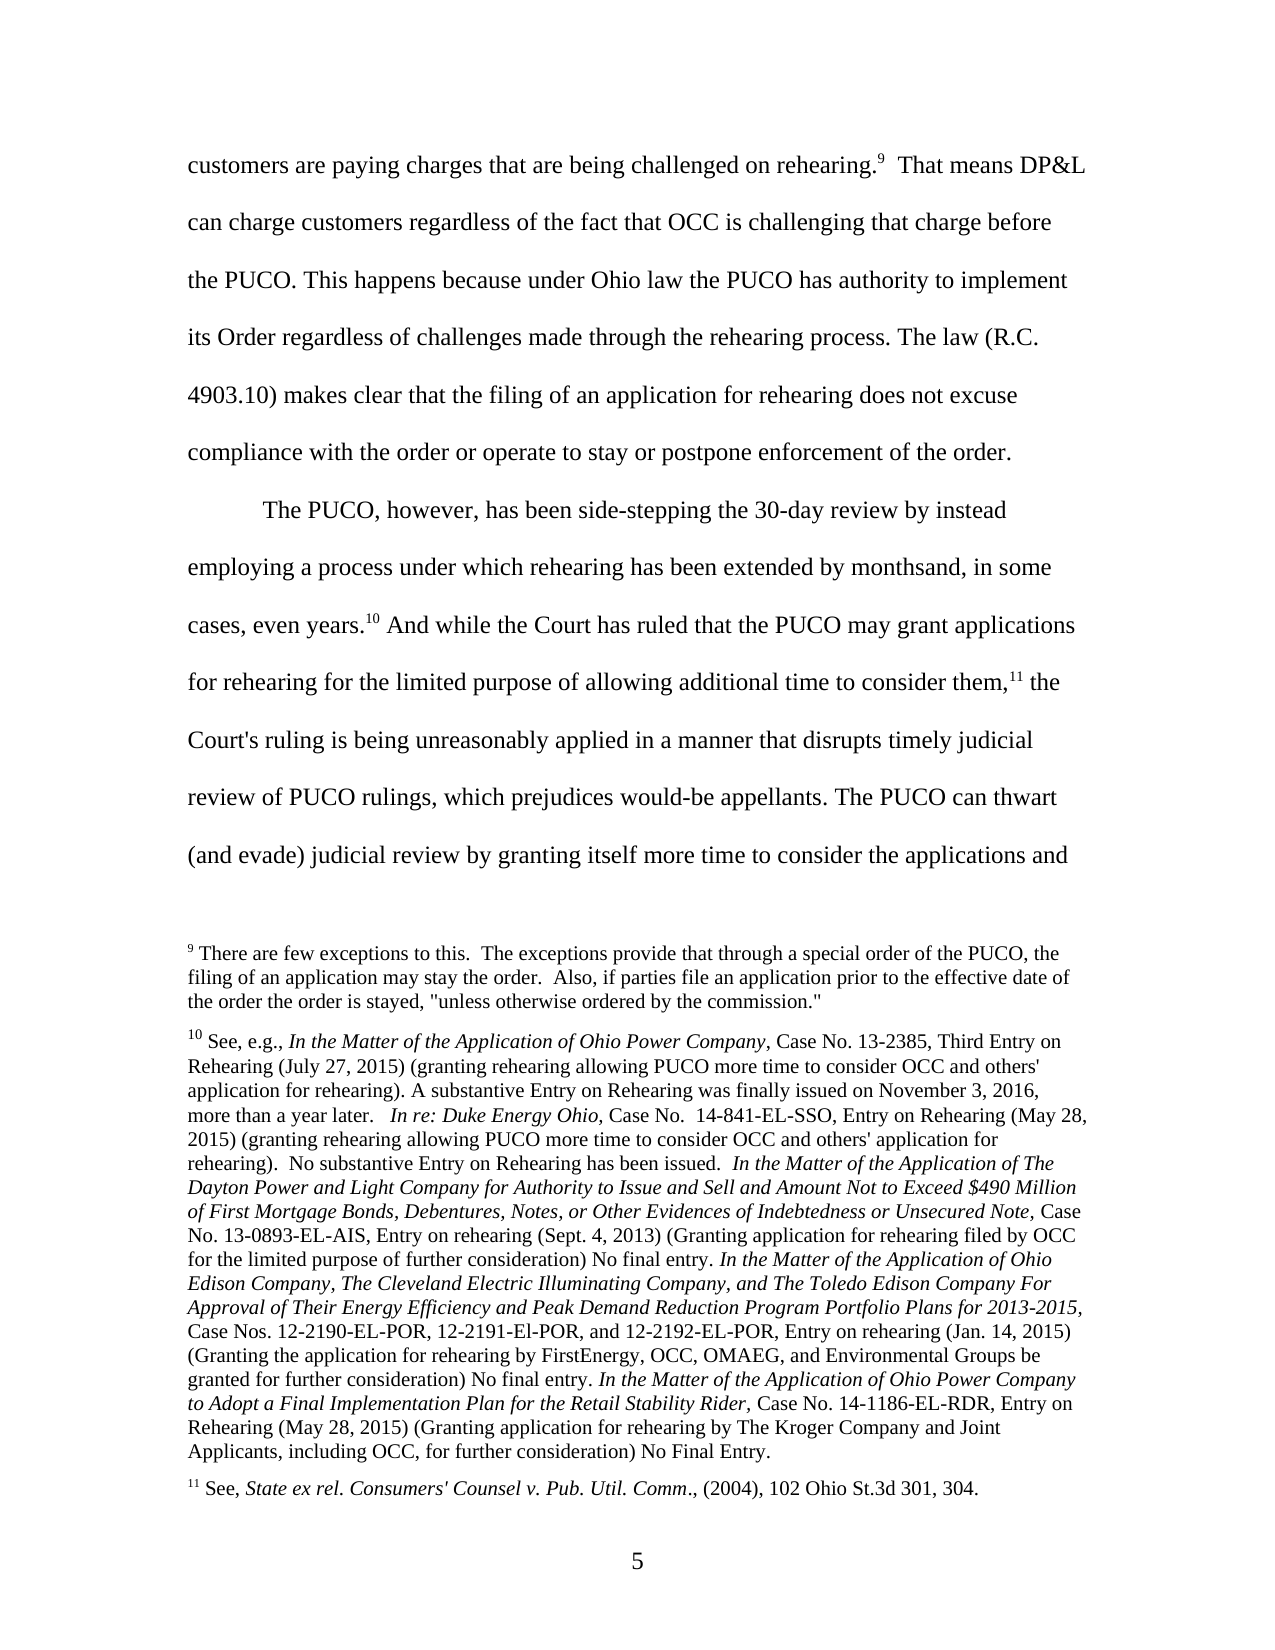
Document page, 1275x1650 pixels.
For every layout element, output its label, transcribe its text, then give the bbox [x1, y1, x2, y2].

text The PUCO, however, has been side-stepping the 30-day review by instead employing a process under which rehearing has been extended by monthsand, in some cases, even years. And while the Court has ruled that the PUCO may grant applications for rehearing for the limited purpose of allowing additional time to consider them, the Court's ruling is being unreasonably applied in a manner that disrupts timely judicial review of PUCO rulings, which prejudices would-be appellants. The PUCO can thwart (and evade) judicial review by granting itself more time to consider the applications and issuing a final order months or years down the road, while at the same time uneconomic, unwarranted, and unlawful subsidies are being collected from Ohioans. [187, 495, 1087, 869]
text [187, 150, 1087, 466]
